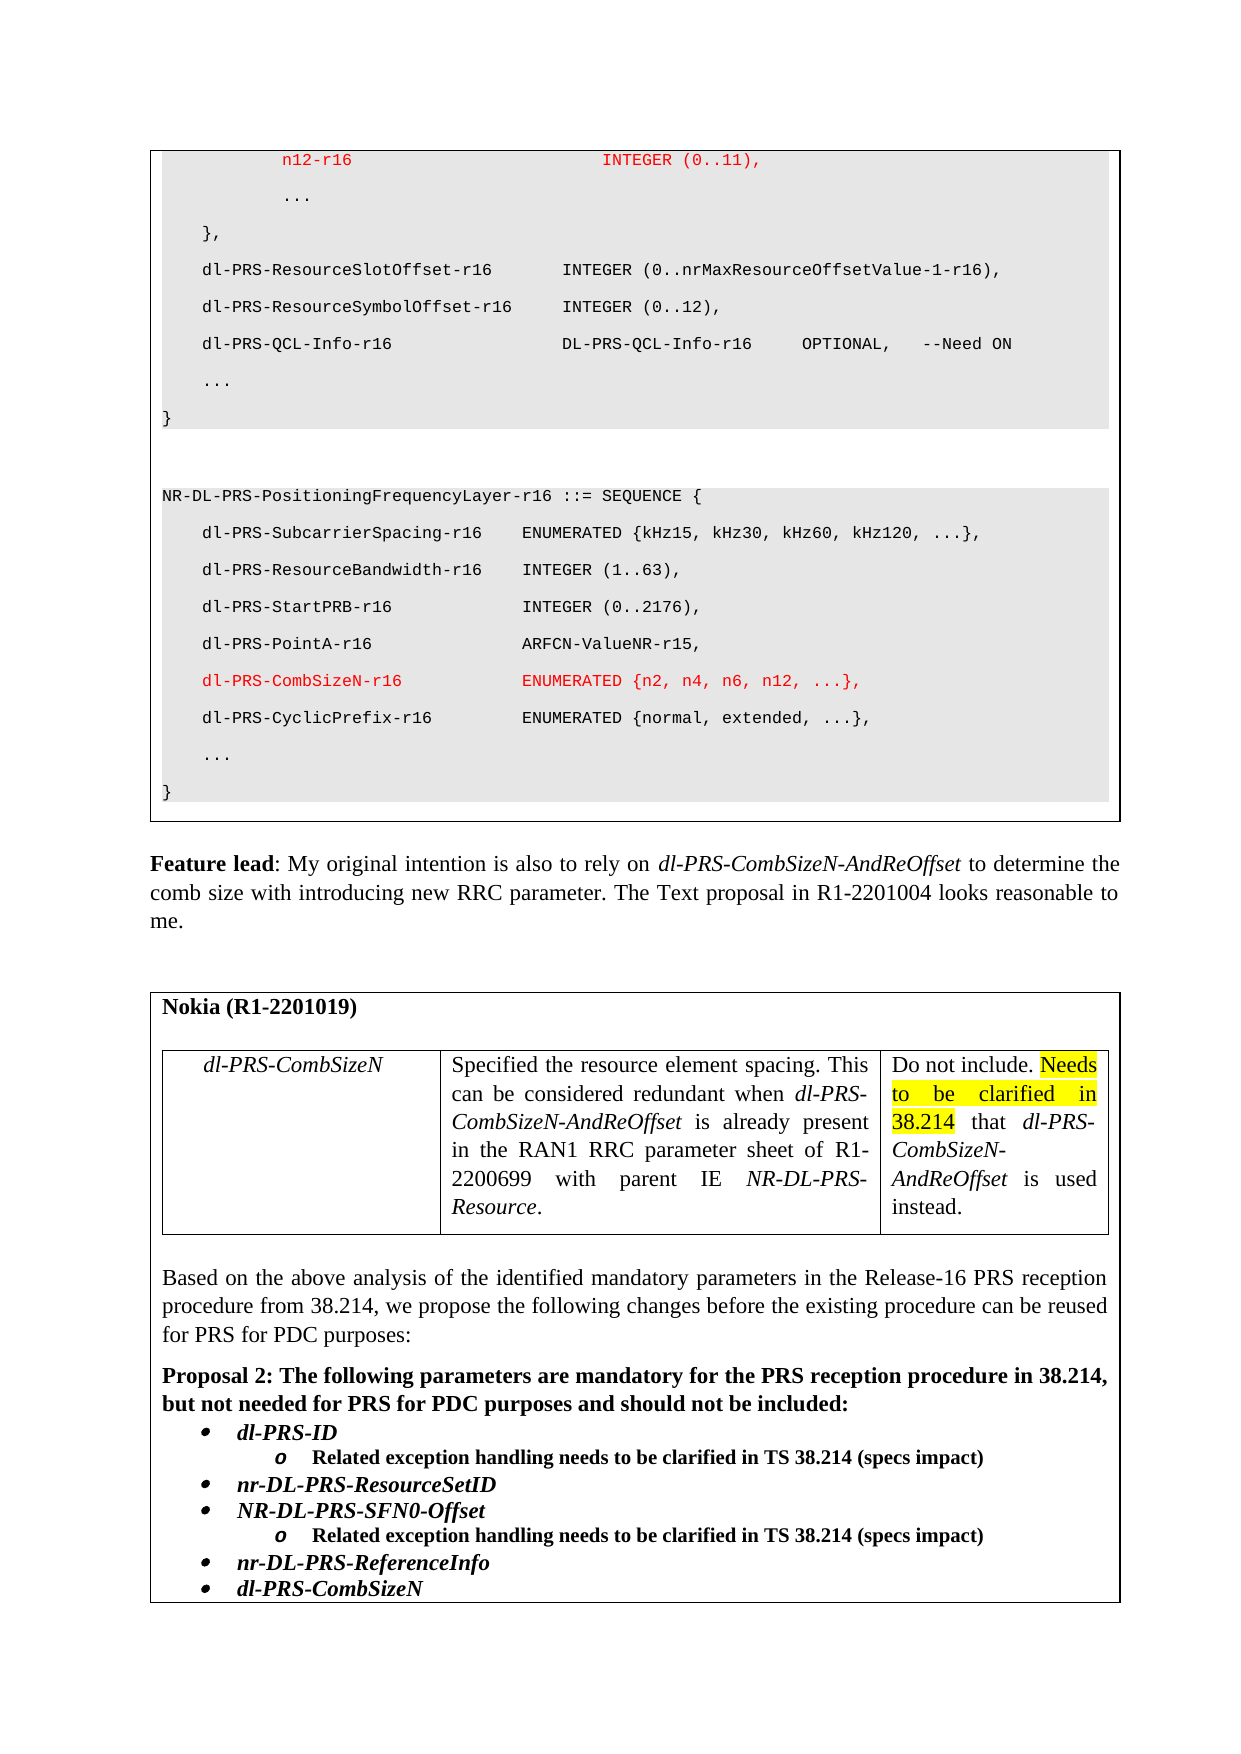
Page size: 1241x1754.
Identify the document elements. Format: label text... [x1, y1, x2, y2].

text Feature lead: My original intention is also to rely on dl-PRS-CombSizeN-AndReOffset to determine the comb size with introducing new RRC parameter. The Text proposal in R1-2201004 looks reasonable to me. [150, 850, 1120, 933]
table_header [151, 993, 1119, 1602]
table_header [151, 151, 1119, 821]
